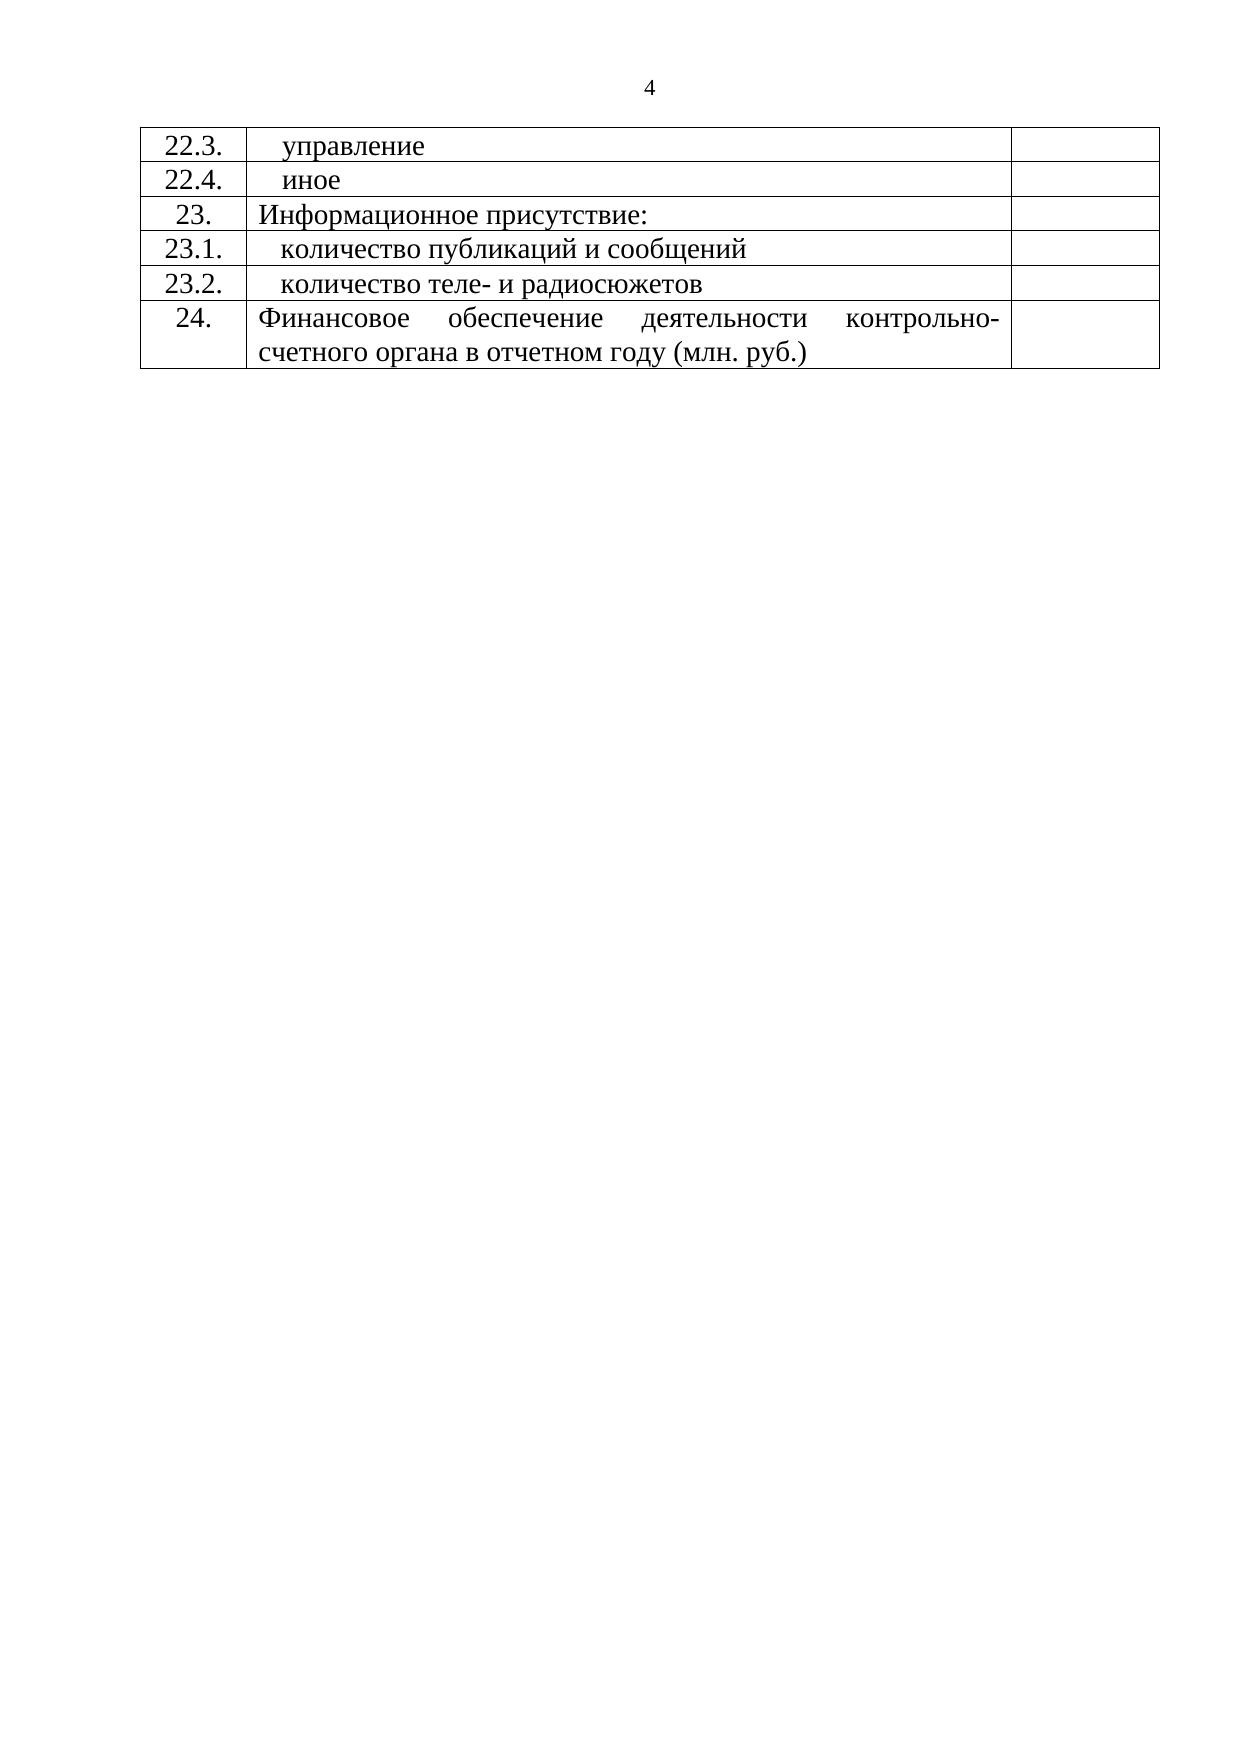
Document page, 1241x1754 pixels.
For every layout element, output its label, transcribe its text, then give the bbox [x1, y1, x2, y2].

table_cell Информационное присутствие: [247, 197, 1011, 230]
table_cell управление [247, 128, 1011, 161]
table_cell 23.2. [141, 266, 246, 299]
table_cell [1012, 301, 1159, 368]
table_cell 22.3. [141, 128, 246, 161]
table_cell количество публикаций и сообщений [247, 231, 1011, 265]
table_cell [1012, 266, 1159, 299]
table_cell Финансовое обеспечение деятельности контрольно-счетного органа в отчетном году (млн. руб.) [247, 301, 1011, 368]
table_cell [1012, 231, 1159, 265]
table_cell 23.1. [141, 231, 246, 265]
table_cell [1012, 162, 1159, 196]
table_cell [1012, 128, 1159, 161]
table_cell количество теле- и радиосюжетов [247, 266, 1011, 299]
table_cell [1012, 197, 1159, 230]
table_cell 23. [141, 197, 246, 230]
table_cell 22.4. [141, 162, 246, 196]
table_cell иное [247, 162, 1011, 196]
table_cell 24. [141, 301, 246, 368]
